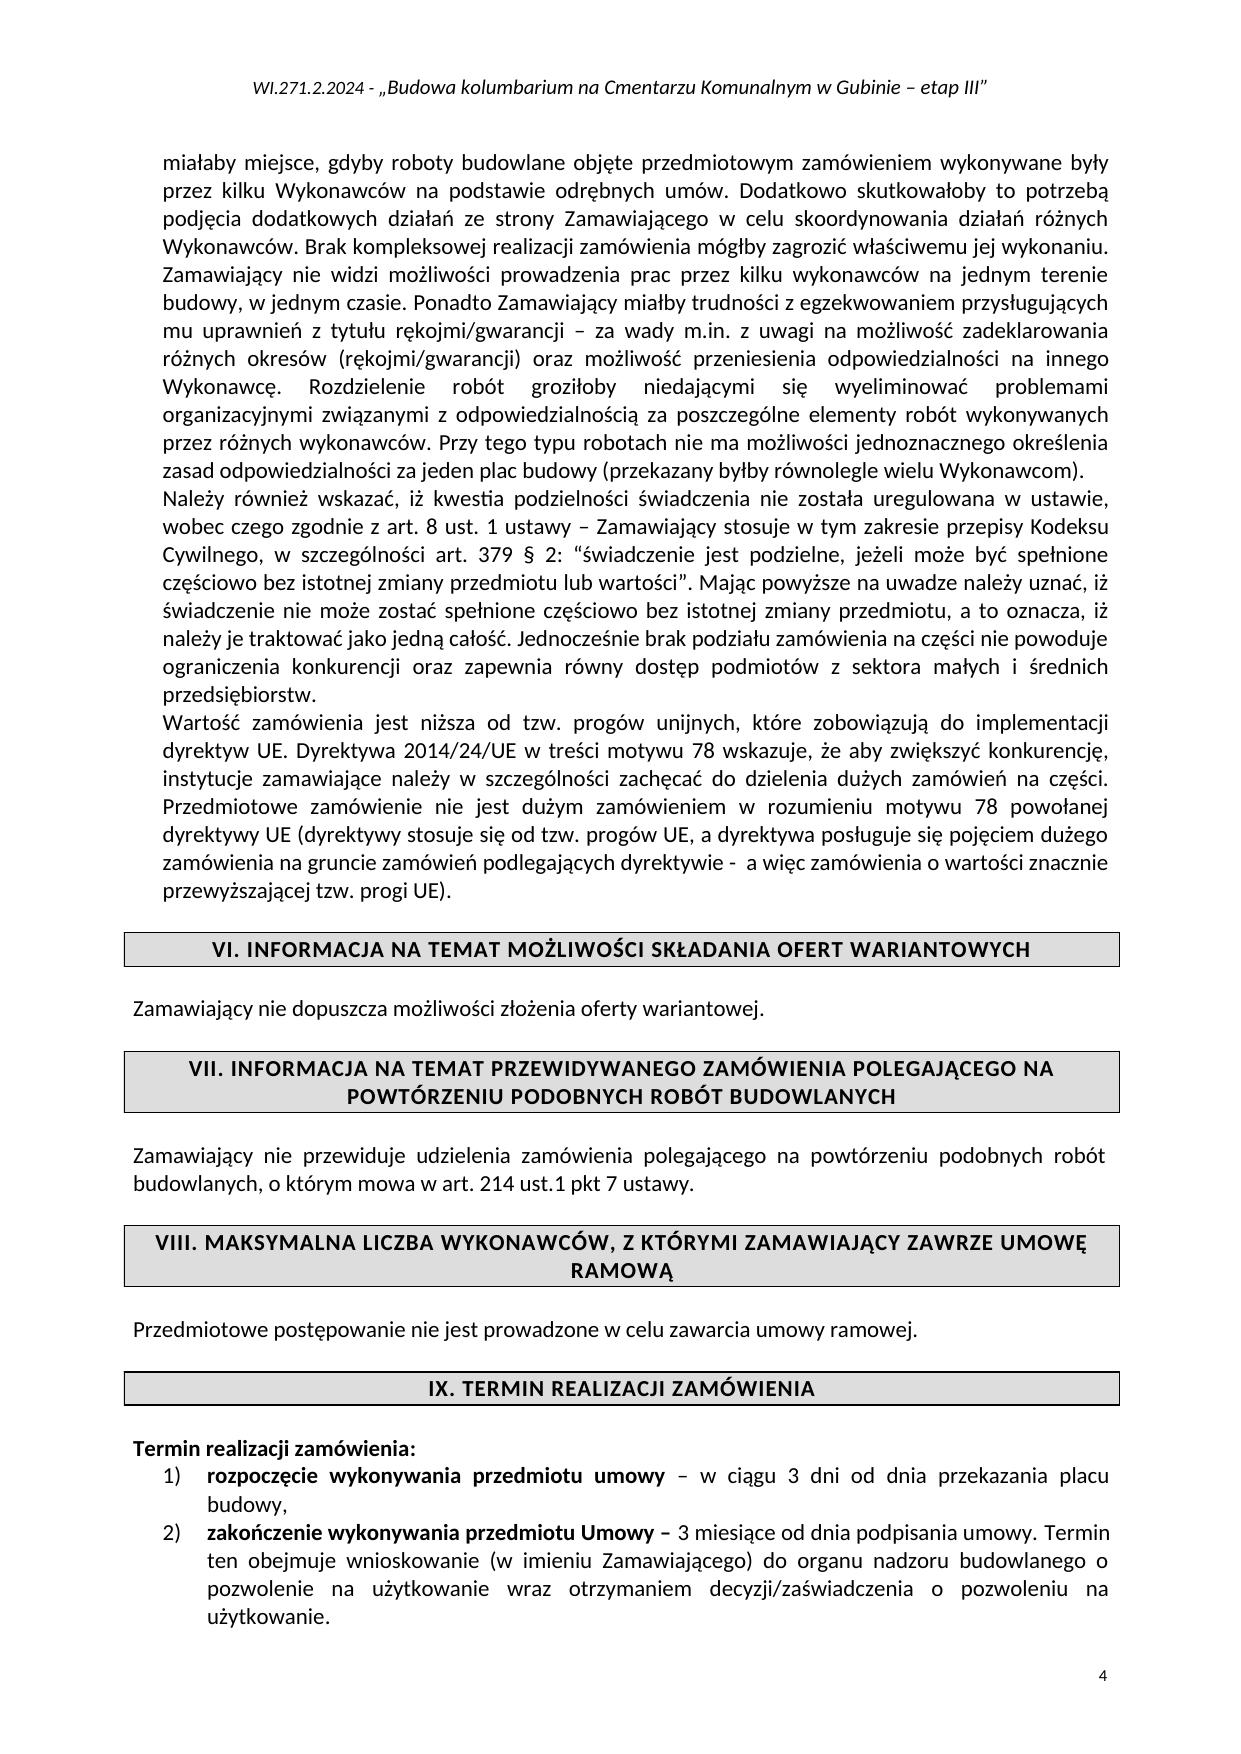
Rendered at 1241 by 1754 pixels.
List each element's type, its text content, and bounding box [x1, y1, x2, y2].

subtitle IX. TERMIN REALIZACJI ZAMÓWIENIA [125, 1373, 1119, 1404]
list rozpoczęcie wykonywania przedmiotu umowy – w ciągu 3 dni od dnia przekazania placu budowy, [162, 1462, 1110, 1518]
subtitle viiI. MAKSYMALNA LICZBA WYKONAWCÓW, Z KTÓRYMI ZAMAWIAJĄCY ZAWRZE UMOWĘ RAMOWĄ [125, 1226, 1119, 1286]
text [162, 148, 1110, 484]
text Przedmiotowe postępowanie nie jest prowadzone w celu zawarcia umowy ramowej. [133, 1315, 1107, 1343]
subtitle viI. INFORMACJA NA TEMAT PRZEWIDYWANEGO ZAMÓWIENIA POLEGAJĄCEGO NA POWTÓRZENIU PODOBNYCH ROBÓT BUDOWLANYCH [125, 1052, 1119, 1112]
text Zamawiający nie dopuszcza możliwości złożenia oferty wariantowej. [133, 994, 1107, 1023]
text Wartość zamówienia jest niższa od tzw. progów unijnych, które zobowiązują do implementacji dyrektyw UE. Dyrektywa 2014/24/UE w treści motywu 78 wskazuje, że aby zwiększyć konkurencję, instytucje zamawiające należy w szczególności zachęcać do dzielenia dużych zamówień na części. Przedmiotowe zamówienie nie jest dużym zamówieniem w rozumieniu motywu 78 powołanej dyrektywy UE (dyrektywy stosuje się od tzw. progów UE, a dyrektywa posługuje się pojęciem dużego zamówienia na gruncie zamówień podlegających dyrektywie - a więc zamówienia o wartości znacznie przewyższającej tzw. progi UE). [162, 708, 1110, 904]
text Termin realizacji zamówienia: [133, 1434, 1110, 1462]
subtitle vI. INFORMACJA NA TEMAT MOŻLIWOŚCI SKŁADANIA OFERT WARIANTOWYCH [125, 933, 1119, 966]
text Zamawiający nie przewiduje udzielenia zamówienia polegającego na powtórzeniu podobnych robót budowlanych, o którym mowa w art. 214 ust.1 pkt 7 ustawy. [133, 1141, 1107, 1197]
list zakończenie wykonywania przedmiotu Umowy – 3 miesiące od dnia podpisania umowy. Termin ten obejmuje wnioskowanie (w imieniu Zamawiającego) do organu nadzoru budowlanego o pozwolenie na użytkowanie wraz otrzymaniem decyzji/zaświadczenia o pozwoleniu na użytkowanie. [162, 1518, 1110, 1630]
text Należy również wskazać, iż kwestia podzielności świadczenia nie została uregulowana w ustawie, wobec czego zgodnie z art. 8 ust. 1 ustawy – Zamawiający stosuje w tym zakresie przepisy Kodeksu Cywilnego, w szczególności art. 379 § 2: “świadczenie jest podzielne, jeżeli może być spełnione częściowo bez istotnej zmiany przedmiotu lub wartości”. Mając powyższe na uwadze należy uznać, iż świadczenie nie może zostać spełnione częściowo bez istotnej zmiany przedmiotu, a to oznacza, iż należy je traktować jako jedną całość. Jednocześnie brak podziału zamówienia na części nie powoduje ograniczenia konkurencji oraz zapewnia równy dostęp podmiotów z sektora małych i średnich przedsiębiorstw. [162, 484, 1110, 708]
